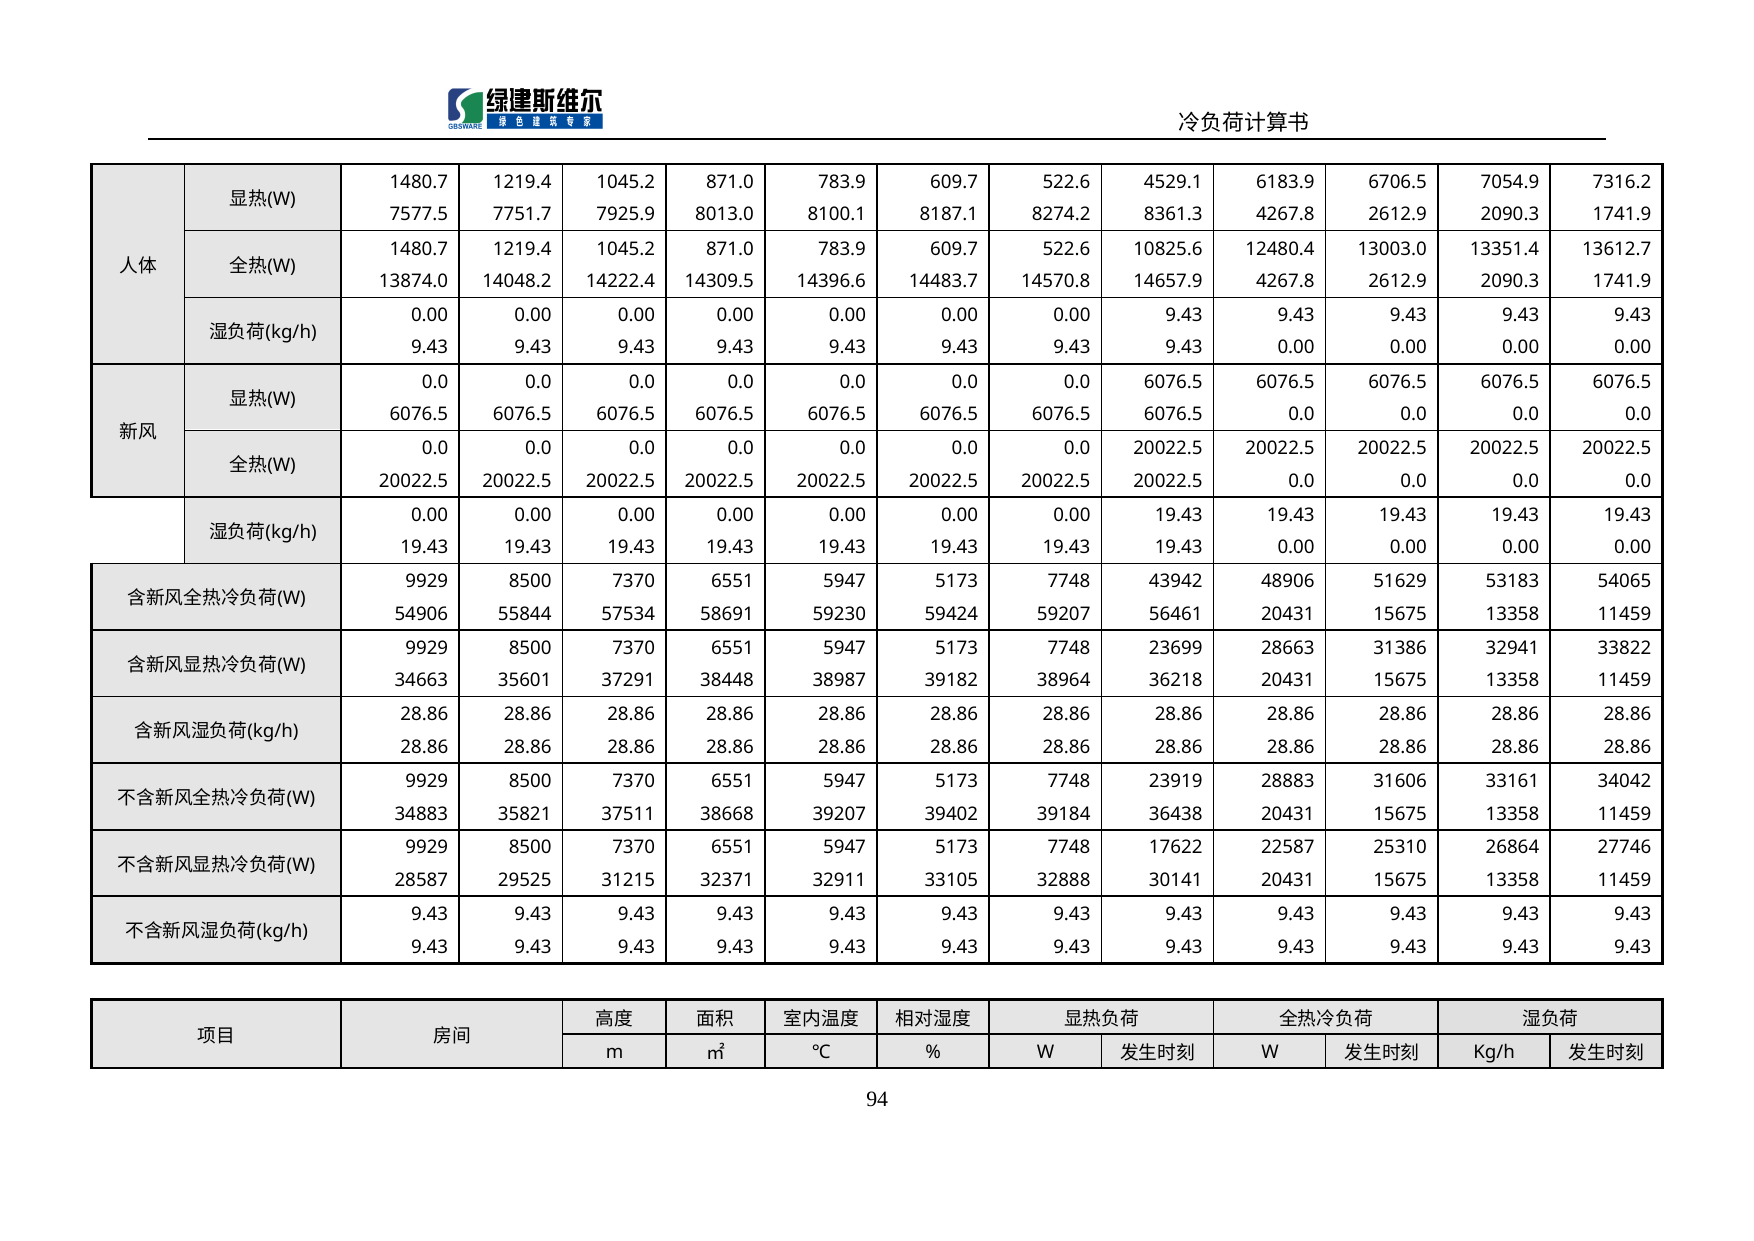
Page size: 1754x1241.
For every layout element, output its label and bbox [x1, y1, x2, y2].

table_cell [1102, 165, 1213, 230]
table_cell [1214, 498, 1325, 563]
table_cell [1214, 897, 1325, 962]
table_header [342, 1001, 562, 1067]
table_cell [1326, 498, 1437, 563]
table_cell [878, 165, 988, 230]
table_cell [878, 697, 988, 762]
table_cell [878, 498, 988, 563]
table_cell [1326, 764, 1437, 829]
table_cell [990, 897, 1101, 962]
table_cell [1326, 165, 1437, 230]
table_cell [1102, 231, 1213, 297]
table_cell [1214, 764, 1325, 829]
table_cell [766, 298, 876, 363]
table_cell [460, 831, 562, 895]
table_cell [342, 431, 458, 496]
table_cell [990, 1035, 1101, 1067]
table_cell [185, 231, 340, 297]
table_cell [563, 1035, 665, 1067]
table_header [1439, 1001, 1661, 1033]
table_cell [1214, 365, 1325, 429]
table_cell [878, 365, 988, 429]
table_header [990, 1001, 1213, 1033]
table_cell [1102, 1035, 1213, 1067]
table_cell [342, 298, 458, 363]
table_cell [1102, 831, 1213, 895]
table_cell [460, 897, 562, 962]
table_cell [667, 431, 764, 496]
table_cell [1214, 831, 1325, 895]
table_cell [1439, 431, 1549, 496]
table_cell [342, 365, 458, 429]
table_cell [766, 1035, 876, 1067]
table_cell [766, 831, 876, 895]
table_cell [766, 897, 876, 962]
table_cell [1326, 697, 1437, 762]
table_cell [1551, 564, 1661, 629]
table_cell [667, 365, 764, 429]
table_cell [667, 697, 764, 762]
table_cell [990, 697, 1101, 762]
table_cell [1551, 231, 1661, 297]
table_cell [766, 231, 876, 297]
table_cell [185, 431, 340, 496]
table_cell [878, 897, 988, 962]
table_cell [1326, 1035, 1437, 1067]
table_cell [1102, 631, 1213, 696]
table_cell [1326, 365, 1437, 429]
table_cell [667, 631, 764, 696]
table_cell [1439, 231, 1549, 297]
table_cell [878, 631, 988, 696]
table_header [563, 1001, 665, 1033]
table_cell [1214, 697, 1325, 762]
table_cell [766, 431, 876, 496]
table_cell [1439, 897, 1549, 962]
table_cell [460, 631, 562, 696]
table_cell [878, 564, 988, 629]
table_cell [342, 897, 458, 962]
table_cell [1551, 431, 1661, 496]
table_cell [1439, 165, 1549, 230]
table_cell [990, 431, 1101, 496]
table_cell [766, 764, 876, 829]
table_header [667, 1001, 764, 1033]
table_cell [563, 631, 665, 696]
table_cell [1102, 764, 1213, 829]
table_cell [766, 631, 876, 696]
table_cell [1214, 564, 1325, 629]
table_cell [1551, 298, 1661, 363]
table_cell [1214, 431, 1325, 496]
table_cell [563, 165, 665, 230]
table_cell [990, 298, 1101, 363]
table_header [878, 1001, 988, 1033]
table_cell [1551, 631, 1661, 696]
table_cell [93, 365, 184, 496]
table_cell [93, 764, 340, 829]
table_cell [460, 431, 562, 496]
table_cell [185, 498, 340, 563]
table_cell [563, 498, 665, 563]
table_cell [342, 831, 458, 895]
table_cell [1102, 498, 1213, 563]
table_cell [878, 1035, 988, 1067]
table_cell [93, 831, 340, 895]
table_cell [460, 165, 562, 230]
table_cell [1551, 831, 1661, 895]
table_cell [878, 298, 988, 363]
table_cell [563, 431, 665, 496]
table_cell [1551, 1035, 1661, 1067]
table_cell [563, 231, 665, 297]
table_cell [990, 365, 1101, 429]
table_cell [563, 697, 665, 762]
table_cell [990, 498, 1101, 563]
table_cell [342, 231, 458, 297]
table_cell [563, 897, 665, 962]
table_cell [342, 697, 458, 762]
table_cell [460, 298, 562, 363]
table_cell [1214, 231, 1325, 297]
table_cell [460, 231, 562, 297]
picture [444, 88, 604, 130]
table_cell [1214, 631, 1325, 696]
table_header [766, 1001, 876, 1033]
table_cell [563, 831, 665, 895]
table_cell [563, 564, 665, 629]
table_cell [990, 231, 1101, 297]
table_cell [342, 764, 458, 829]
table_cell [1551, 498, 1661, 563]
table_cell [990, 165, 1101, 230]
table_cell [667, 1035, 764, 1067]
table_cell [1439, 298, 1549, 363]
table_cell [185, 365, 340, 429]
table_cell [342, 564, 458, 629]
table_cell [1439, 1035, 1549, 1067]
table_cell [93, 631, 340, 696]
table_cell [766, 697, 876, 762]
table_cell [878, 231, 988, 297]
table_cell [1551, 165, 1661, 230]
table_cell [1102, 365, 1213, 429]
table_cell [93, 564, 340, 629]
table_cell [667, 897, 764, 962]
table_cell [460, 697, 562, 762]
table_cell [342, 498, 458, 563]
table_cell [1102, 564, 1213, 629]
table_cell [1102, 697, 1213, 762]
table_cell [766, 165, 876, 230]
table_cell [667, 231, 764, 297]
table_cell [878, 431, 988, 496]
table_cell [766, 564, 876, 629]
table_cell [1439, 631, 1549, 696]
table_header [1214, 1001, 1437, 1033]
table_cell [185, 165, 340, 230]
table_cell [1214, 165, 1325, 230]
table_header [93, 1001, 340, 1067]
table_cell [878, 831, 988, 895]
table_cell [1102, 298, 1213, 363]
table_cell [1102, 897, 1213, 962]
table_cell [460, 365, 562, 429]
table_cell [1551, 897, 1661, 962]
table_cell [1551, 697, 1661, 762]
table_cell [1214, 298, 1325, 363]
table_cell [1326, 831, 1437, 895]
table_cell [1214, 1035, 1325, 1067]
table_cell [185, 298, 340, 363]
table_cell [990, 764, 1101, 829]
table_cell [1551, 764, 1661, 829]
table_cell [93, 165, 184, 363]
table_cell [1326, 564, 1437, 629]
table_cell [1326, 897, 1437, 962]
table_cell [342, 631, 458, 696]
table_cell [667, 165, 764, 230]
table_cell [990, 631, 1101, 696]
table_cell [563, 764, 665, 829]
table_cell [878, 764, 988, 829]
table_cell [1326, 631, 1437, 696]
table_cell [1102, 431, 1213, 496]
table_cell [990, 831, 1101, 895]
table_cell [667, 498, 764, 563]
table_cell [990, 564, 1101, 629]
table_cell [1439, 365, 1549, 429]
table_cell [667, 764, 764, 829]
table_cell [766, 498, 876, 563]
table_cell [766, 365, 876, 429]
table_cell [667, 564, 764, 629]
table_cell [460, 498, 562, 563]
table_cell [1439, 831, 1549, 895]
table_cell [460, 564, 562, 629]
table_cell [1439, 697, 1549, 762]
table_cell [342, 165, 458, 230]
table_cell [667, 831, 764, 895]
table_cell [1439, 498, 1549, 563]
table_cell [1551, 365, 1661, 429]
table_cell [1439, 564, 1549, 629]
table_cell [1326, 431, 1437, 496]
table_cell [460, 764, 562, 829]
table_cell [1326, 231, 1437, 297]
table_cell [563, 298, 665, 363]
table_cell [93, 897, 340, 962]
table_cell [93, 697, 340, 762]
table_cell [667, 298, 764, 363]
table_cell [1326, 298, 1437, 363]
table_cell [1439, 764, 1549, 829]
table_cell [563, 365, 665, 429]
